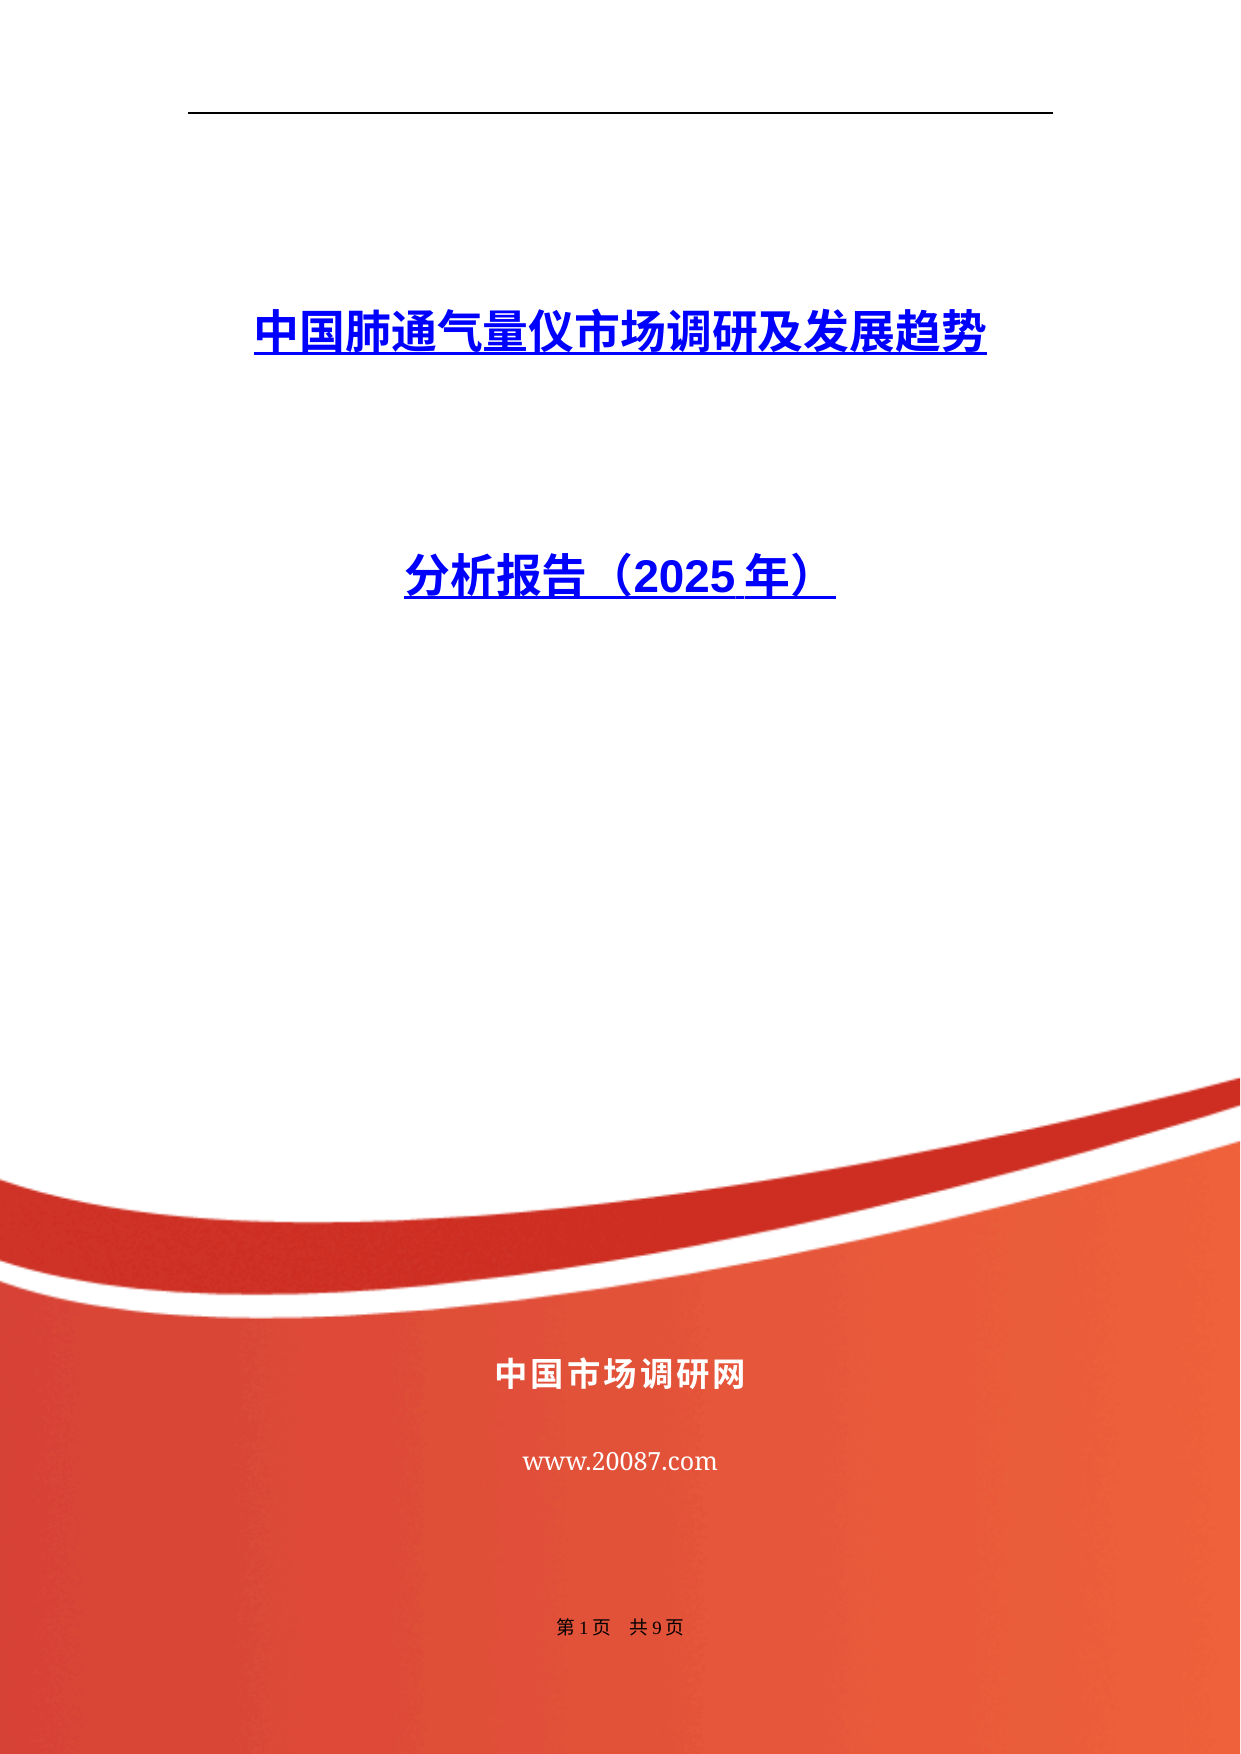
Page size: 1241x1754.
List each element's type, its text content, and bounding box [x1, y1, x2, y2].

table_header 中国肺通气量仪市场调研及发展趋势分析报告（2025年） [188, 207, 1053, 773]
picture [0, 1006, 1241, 1754]
text www.20087.com [187, 1428, 1053, 1493]
subtitle 中国市场调研网 [187, 1339, 1053, 1404]
